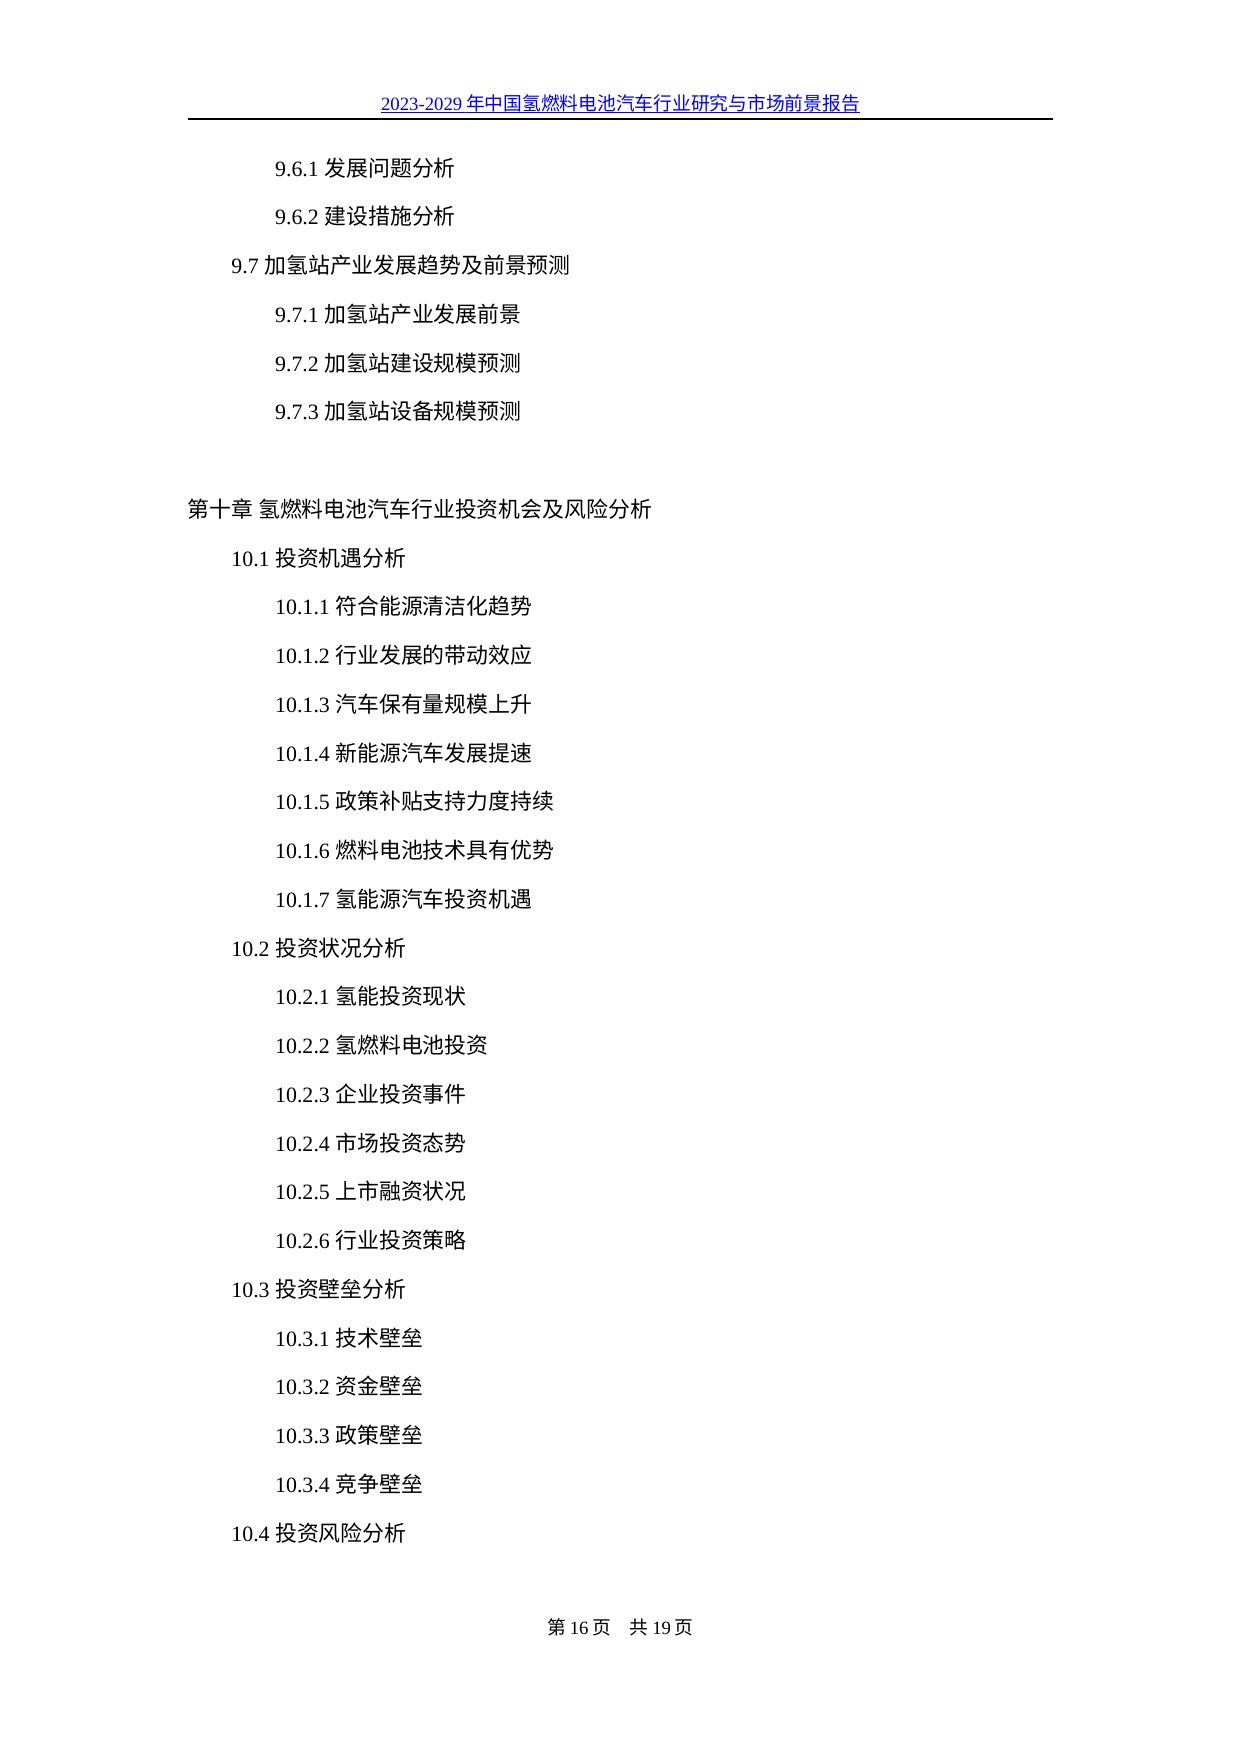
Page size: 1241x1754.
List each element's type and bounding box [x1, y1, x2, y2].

text [187, 150, 1053, 1548]
